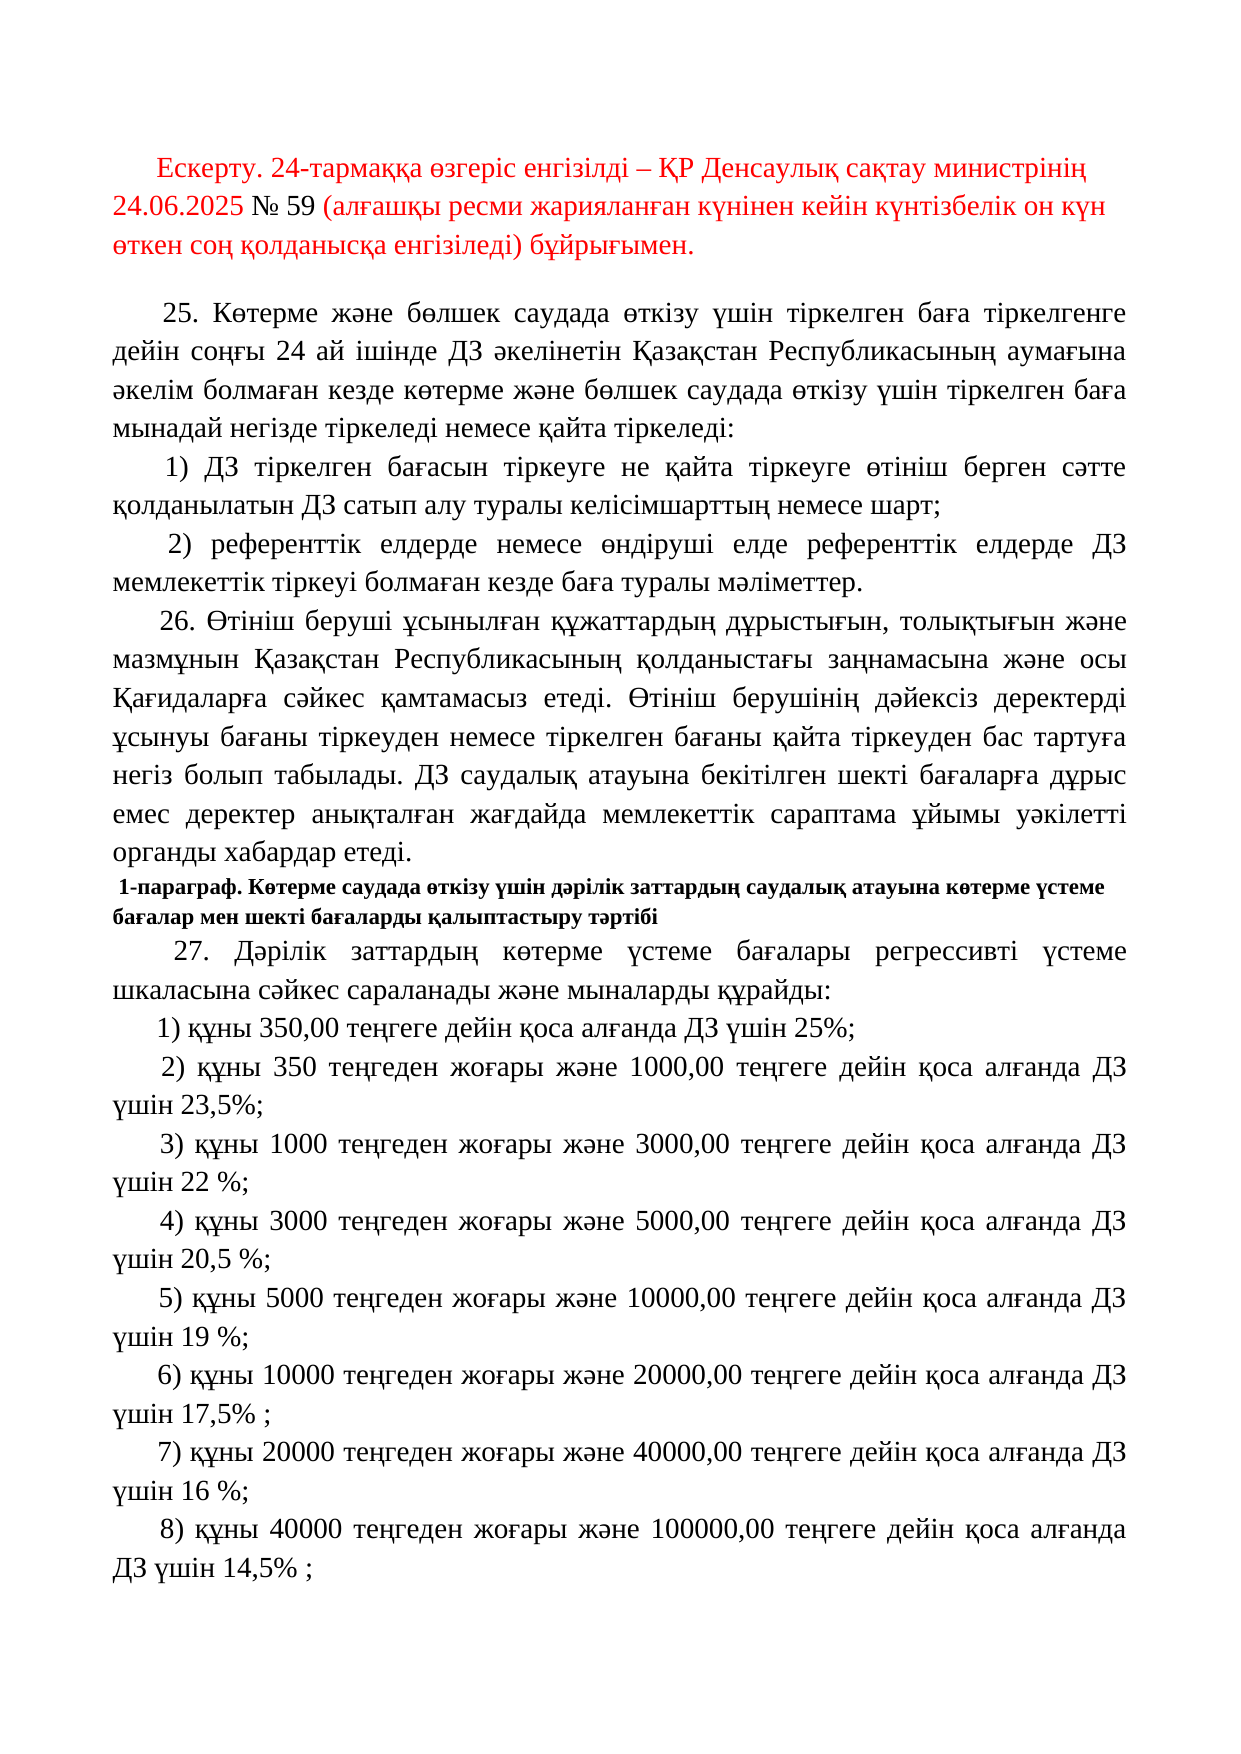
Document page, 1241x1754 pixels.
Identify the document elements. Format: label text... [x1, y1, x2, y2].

text 6) құны 10000 теңгеден жоғары және 20000,00 теңгеге дейін қоса алғанда ДЗ үшін 17,5% ; [112, 1357, 1128, 1429]
text 5) құны 5000 теңгеден жоғары және 10000,00 теңгеге дейін қоса алғанда ДЗ үшін 19 %; [112, 1280, 1128, 1352]
text 1) құны 350,00 теңгеге дейін қоса алғанда ДЗ үшін 25%; [112, 1010, 1128, 1044]
text Ескерту. 24-тармаққа өзгеріс енгізілді – ҚР Денсаулық сақтау министрінің 24.06.2025 № 59 (алғашқы ресми жарияланған күнінен кейін күнтізбелік он күн өткен соң қолданысқа енгізіледі) бұйрығымен. [112, 150, 1128, 291]
text 2) құны 350 теңгеден жоғары және 1000,00 теңгеге дейін қоса алғанда ДЗ үшін 23,5%; [112, 1049, 1128, 1121]
text 8) құны 40000 теңгеден жоғары және 100000,00 теңгеге дейін қоса алғанда ДЗ үшін 14,5% ; [112, 1511, 1128, 1583]
text 3) құны 1000 теңгеден жоғары және 3000,00 теңгеге дейін қоса алғанда ДЗ үшін 22 %; [112, 1126, 1128, 1198]
text 1-параграф. Көтерме саудада өткізу үшін дәрілік заттардың саудалық атауына көтерме үстеме бағалар мен шекті бағаларды қалыптастыру тәртібі [112, 873, 1128, 929]
text 26. Өтініш беруші ұсынылған құжаттардың дұрыстығын, толықтығын және мазмұнын Қазақстан Республикасының қолданыстағы заңнамасына және осы Қағидаларға сәйкес қамтамасыз етеді. Өтініш берушінің дәйексіз деректерді ұсынуы бағаны тіркеуден немесе тіркелген бағаны қайта тіркеуден бас тартуға негіз болып табылады. ДЗ саудалық атауына бекітілген шекті бағаларға дұрыс емес деректер анықталған жағдайда мемлекеттік сараптама ұйымы уәкілетті органды хабардар етеді. [112, 603, 1128, 868]
text 27. Дәрілік заттардың көтерме үстеме бағалары регрессивті үстеме шкаласына сәйкес сараланады және мыналарды құрайды: [112, 933, 1128, 1005]
text 1) ДЗ тіркелген бағасын тіркеуге не қайта тіркеуге өтініш берген сәтте қолданылатын ДЗ сатып алу туралы келісімшарттың немесе шарт; [112, 449, 1128, 521]
text 7) құны 20000 теңгеден жоғары және 40000,00 теңгеге дейін қоса алғанда ДЗ үшін 16 %; [112, 1434, 1128, 1506]
text 4) құны 3000 теңгеден жоғары және 5000,00 теңгеге дейін қоса алғанда ДЗ үшін 20,5 %; [112, 1203, 1128, 1275]
text 2) референттік елдерде немесе өндіруші елде референттік елдерде ДЗ мемлекеттік тіркеуі болмаған кезде баға туралы мәліметтер. [112, 526, 1128, 598]
